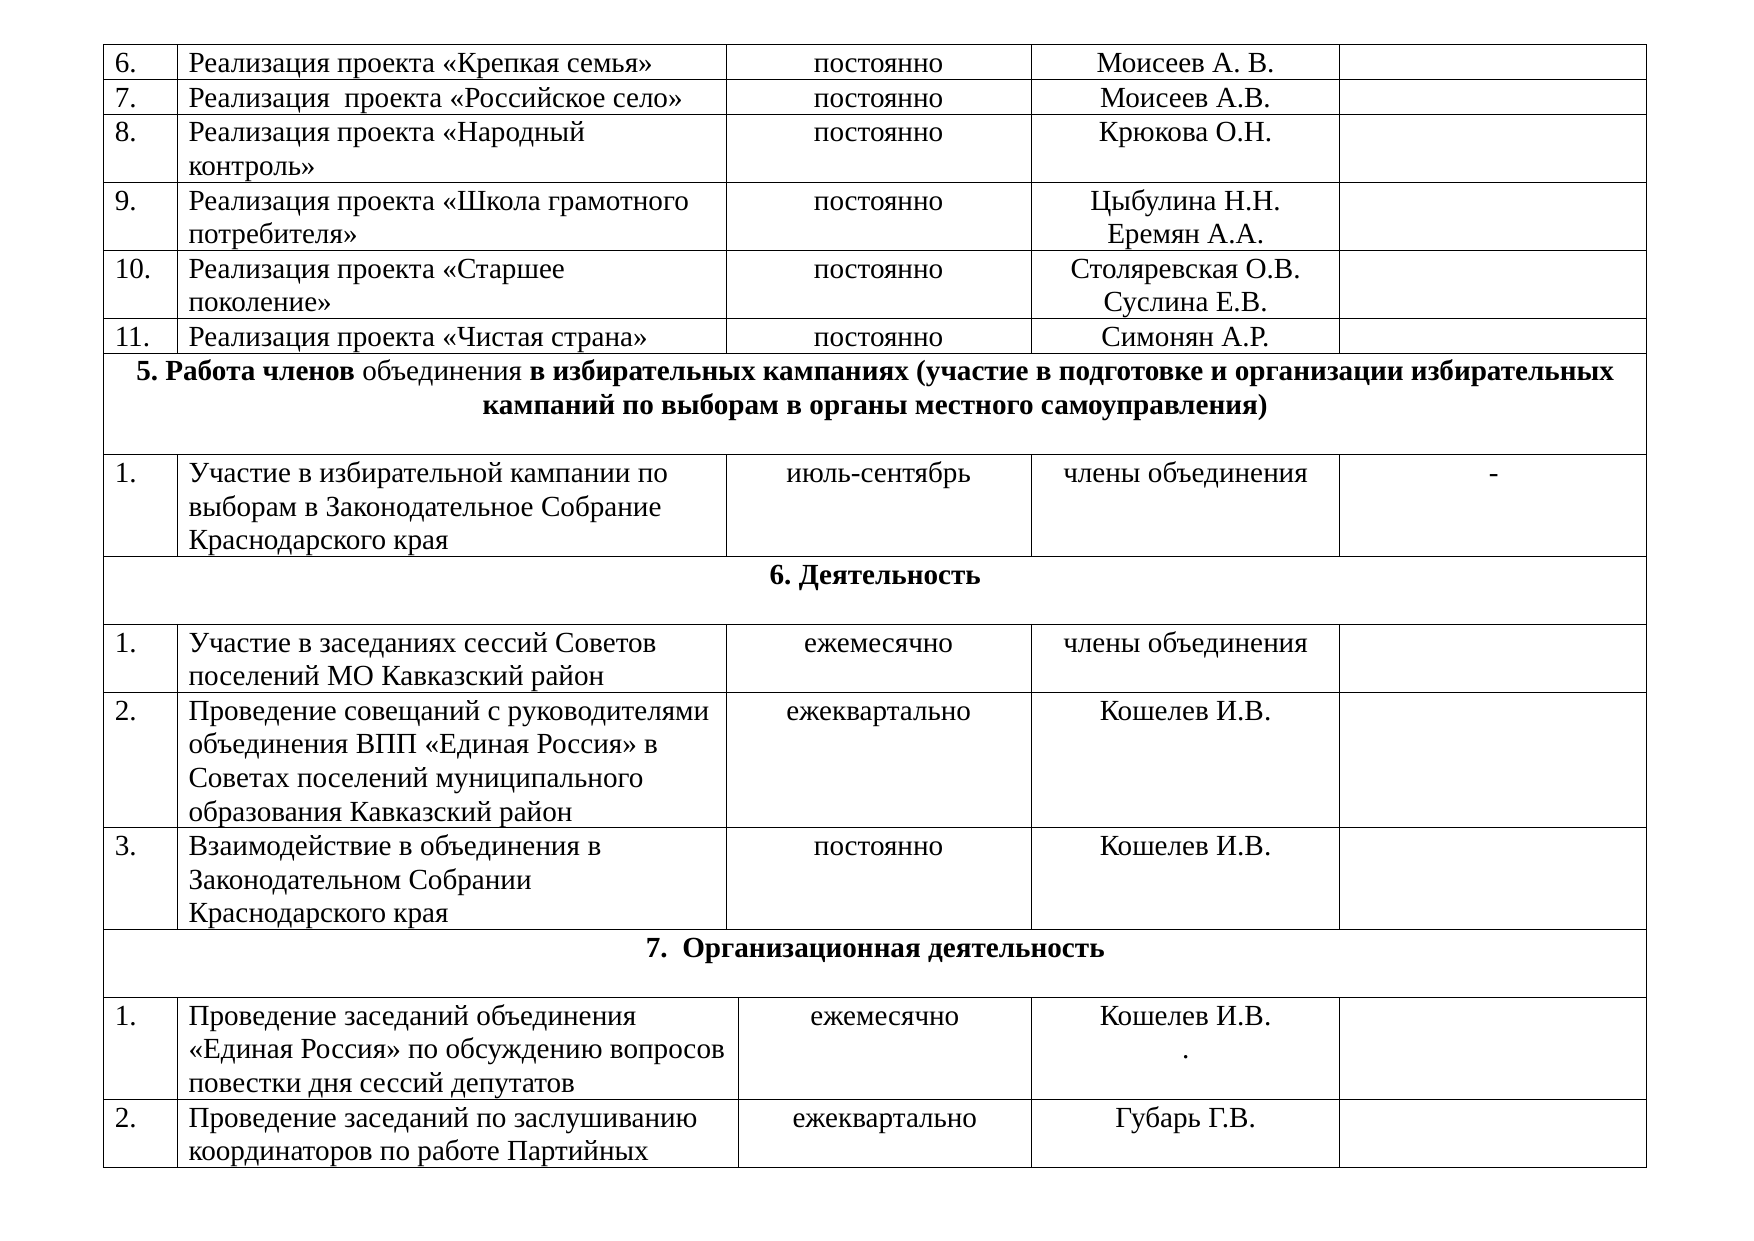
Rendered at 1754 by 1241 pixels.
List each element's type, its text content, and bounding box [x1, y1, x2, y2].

table_cell 2. [104, 693, 177, 827]
table_cell Проведение заседаний объединения «Единая Россия» по обсуждению вопросов повестки дня сессий депутатов [178, 998, 738, 1099]
table_cell 6. Деятельность [104, 557, 1646, 624]
table_cell Реализация проекта «Чистая страна» [178, 319, 726, 352]
table_cell 1. [104, 625, 177, 692]
table_cell Цыбулина Н.Н. Еремян А.А. [1032, 183, 1339, 250]
table_cell - [1340, 455, 1646, 556]
table_cell 7. [104, 80, 177, 113]
table_cell [1340, 828, 1646, 929]
table_cell Участие в заседаниях сессий Советов поселений МО Кавказский район [178, 625, 726, 692]
table_cell постоянно [727, 183, 1031, 250]
table_cell 2. [104, 1100, 177, 1167]
table_cell 6. [104, 45, 177, 79]
table_cell 1. [104, 998, 177, 1099]
table_cell Реализация проекта «Школа грамотного потребителя» [178, 183, 726, 250]
table_cell члены объединения [1032, 455, 1339, 556]
table_cell [1340, 625, 1646, 692]
table_cell Кошелев И.В. [1032, 693, 1339, 827]
table_cell 5. Работа членов объединения в избирательных кампаниях (участие в подготовке и организации избирательных кампаний по выборам в органы местного самоуправления) [104, 354, 1646, 454]
table_cell ежеквартально [739, 1100, 1031, 1167]
table_cell Реализация проекта «Крепкая семья» [178, 45, 726, 79]
table_cell Симонян А.Р. [1032, 319, 1339, 352]
table_cell Реализация проекта «Народный контроль» [178, 115, 726, 182]
table_cell постоянно [727, 828, 1031, 929]
table_cell постоянно [727, 45, 1031, 79]
table_cell 8. [104, 115, 177, 182]
table_cell [1340, 693, 1646, 827]
table_cell [1340, 251, 1646, 318]
table_cell Кошелев И.В. [1032, 828, 1339, 929]
table_cell 11. [104, 319, 177, 352]
table_cell Губарь Г.В. [1032, 1100, 1339, 1167]
table_cell 1. [104, 455, 177, 556]
table_cell ежемесячно [727, 625, 1031, 692]
table_cell июль-сентябрь [727, 455, 1031, 556]
table_cell 9. [104, 183, 177, 250]
table_cell постоянно [727, 115, 1031, 182]
table_cell 7. Организационная деятельность [104, 930, 1646, 997]
table_cell Моисеев А. В. [1032, 45, 1339, 79]
table_cell [1340, 45, 1646, 79]
table_cell Кошелев И.В. . [1032, 998, 1339, 1099]
table_cell Взаимодействие в объединения в Законодательном Собрании Краснодарского края [178, 828, 726, 929]
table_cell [178, 1100, 738, 1167]
table_cell ежеквартально [727, 693, 1031, 827]
table_cell члены объединения [1032, 625, 1339, 692]
table_cell [1340, 998, 1646, 1099]
table_cell [1340, 1100, 1646, 1167]
table_cell Столяревская О.В. Суслина Е.В. [1032, 251, 1339, 318]
table_cell Проведение совещаний с руководителями объединения ВПП «Единая Россия» в Советах поселений муниципального образования Кавказский район [178, 693, 726, 827]
table_cell [1340, 183, 1646, 250]
table_cell 3. [104, 828, 177, 929]
table_cell постоянно [727, 80, 1031, 113]
table_cell [1340, 80, 1646, 113]
table_cell [1340, 319, 1646, 352]
table_cell Крюкова О.Н. [1032, 115, 1339, 182]
table_cell Моисеев А.В. [1032, 80, 1339, 113]
table_cell [1340, 115, 1646, 182]
table_cell Реализация проекта «Российское село» [178, 80, 726, 113]
table_cell ежемесячно [739, 998, 1031, 1099]
table_cell постоянно [727, 251, 1031, 318]
table_cell Участие в избирательной кампании по выборам в Законодательное Собрание Краснодарского края [178, 455, 726, 556]
table_cell 10. [104, 251, 177, 318]
table_cell постоянно [727, 319, 1031, 352]
table_cell Реализация проекта «Старшее поколение» [178, 251, 726, 318]
